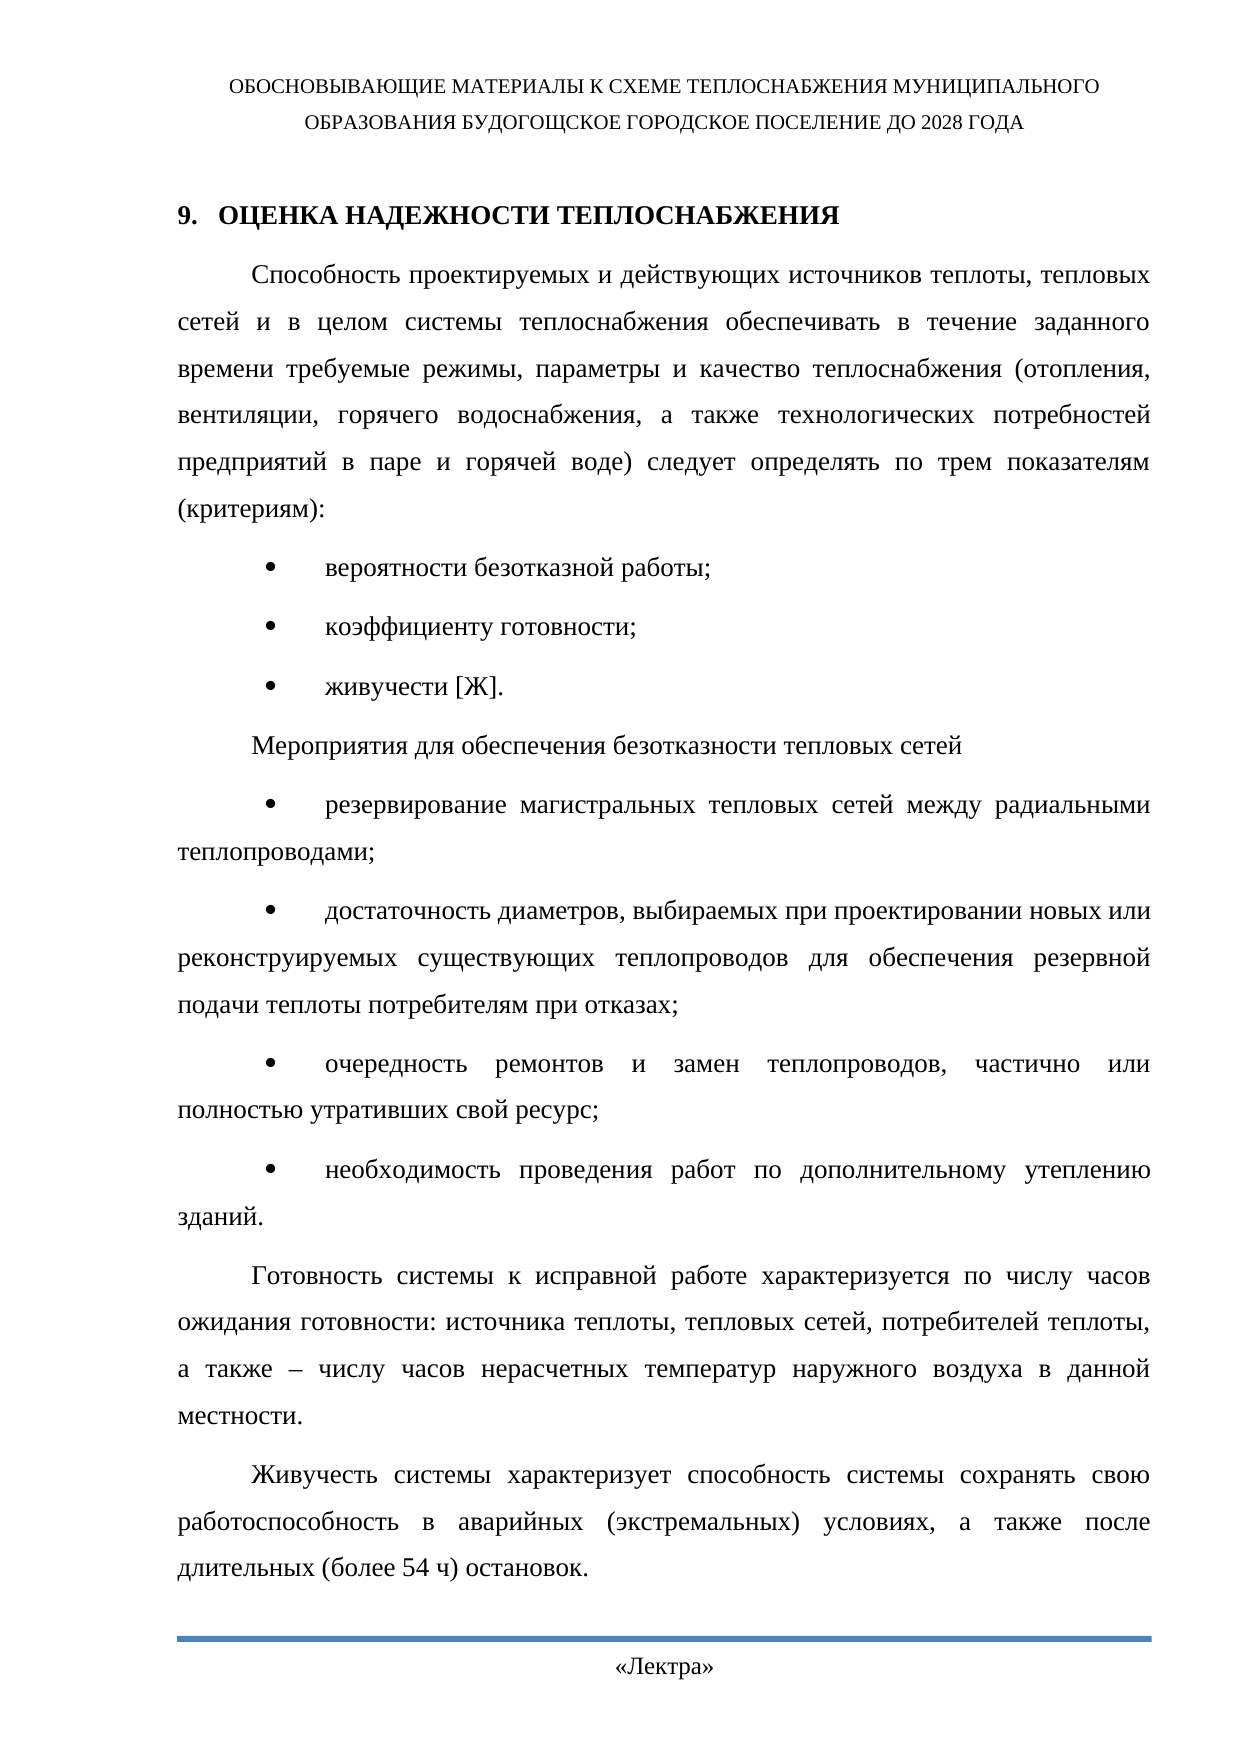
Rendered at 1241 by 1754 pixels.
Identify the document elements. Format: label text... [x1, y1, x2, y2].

text Живучесть системы характеризует способность системы сохранять свою работоспособность в аварийных (экстремальных) условиях, а также после длительных (более 54 ч) остановок. [177, 1458, 1152, 1582]
list необходимость проведения работ по дополнительному утеплению зданий. [177, 1153, 1152, 1231]
list вероятности безотказной работы; [177, 551, 1152, 582]
text Готовность системы к исправной работе характеризуется по числу часов ожидания готовности: источника теплоты, тепловых сетей, потребителей теплоты, а также – числу часов нерасчетных температур наружного воздуха в данной местности. [177, 1259, 1152, 1430]
list коэффициенту готовности; [177, 610, 1152, 642]
list достаточность диаметров, выбираемых при проектировании новых или реконструируемых существующих теплопроводов для обеспечения резервной подачи теплоты потребителям при отказах; [177, 894, 1152, 1019]
list резервирование магистральных тепловых сетей между радиальными теплопроводами; [177, 788, 1152, 866]
subtitle Оценка надежности теплоснабжения [177, 199, 1152, 231]
list живучести [Ж]. [177, 670, 1152, 701]
list очередность ремонтов и замен теплопроводов, частично или полностью утративших свой ресурс; [177, 1047, 1152, 1125]
text Мероприятия для обеспечения безотказности тепловых сетей [177, 729, 1152, 760]
text Способность проектируемых и действующих источников теплоты, тепловых сетей и в целом системы теплоснабжения обеспечивать в течение заданного времени требуемые режимы, параметры и качество теплоснабжения (отопления, вентиляции, горячего водоснабжения, а также технологических потребностей предприятий в паре и горячей воде) следует определять по трем показателям (критериям): [177, 258, 1152, 523]
